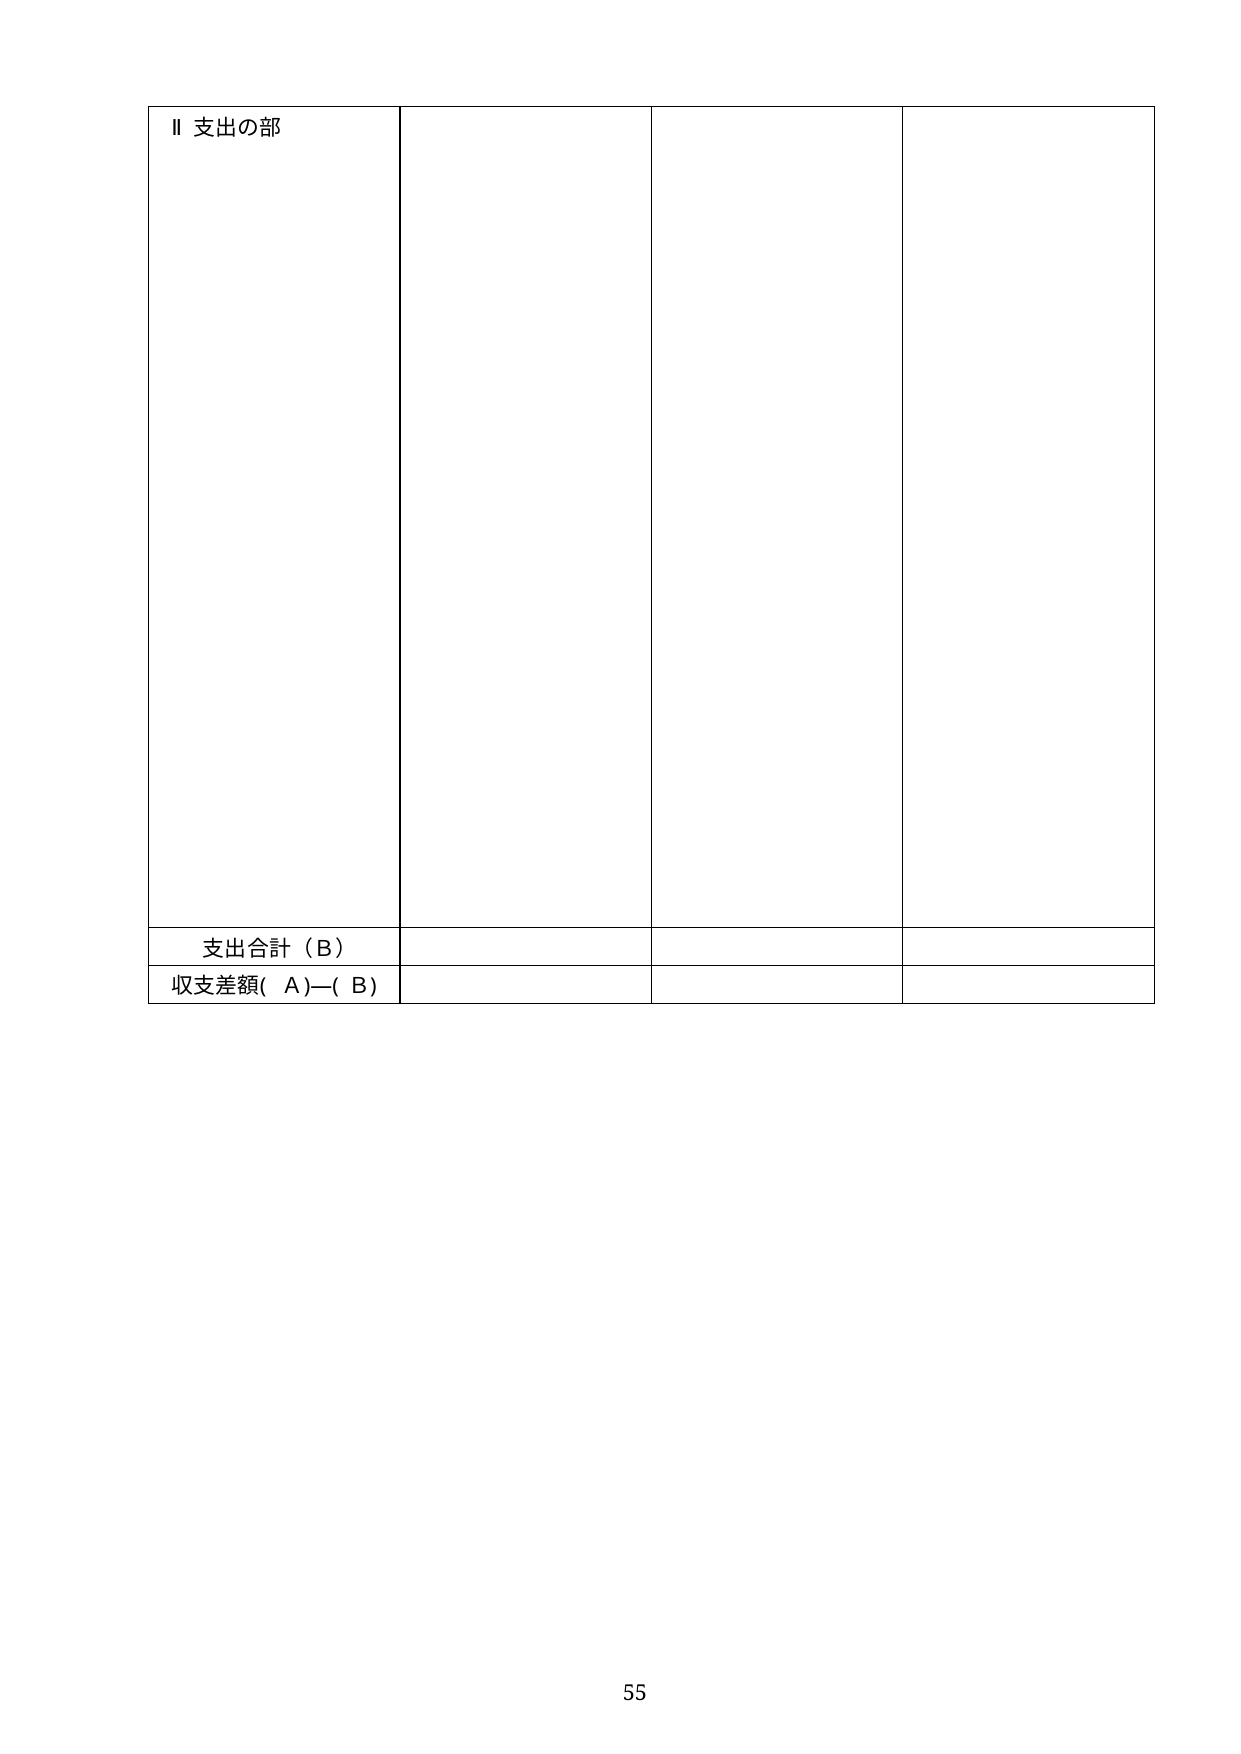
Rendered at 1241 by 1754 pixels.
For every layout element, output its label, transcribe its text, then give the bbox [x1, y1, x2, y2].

table_cell [652, 928, 902, 965]
table_cell [401, 966, 651, 1003]
table_cell 収支差額(Ａ)―(Ｂ) [149, 966, 399, 1003]
table_cell [401, 928, 651, 965]
table_cell [652, 107, 902, 927]
table_cell [401, 107, 651, 927]
table_cell 支出合計（Ｂ） [149, 928, 399, 965]
table_cell [903, 928, 1154, 965]
table_cell [903, 107, 1154, 927]
table_cell [652, 966, 902, 1003]
table_cell [903, 966, 1154, 1003]
table_cell Ⅱ支出の部 [149, 107, 399, 927]
